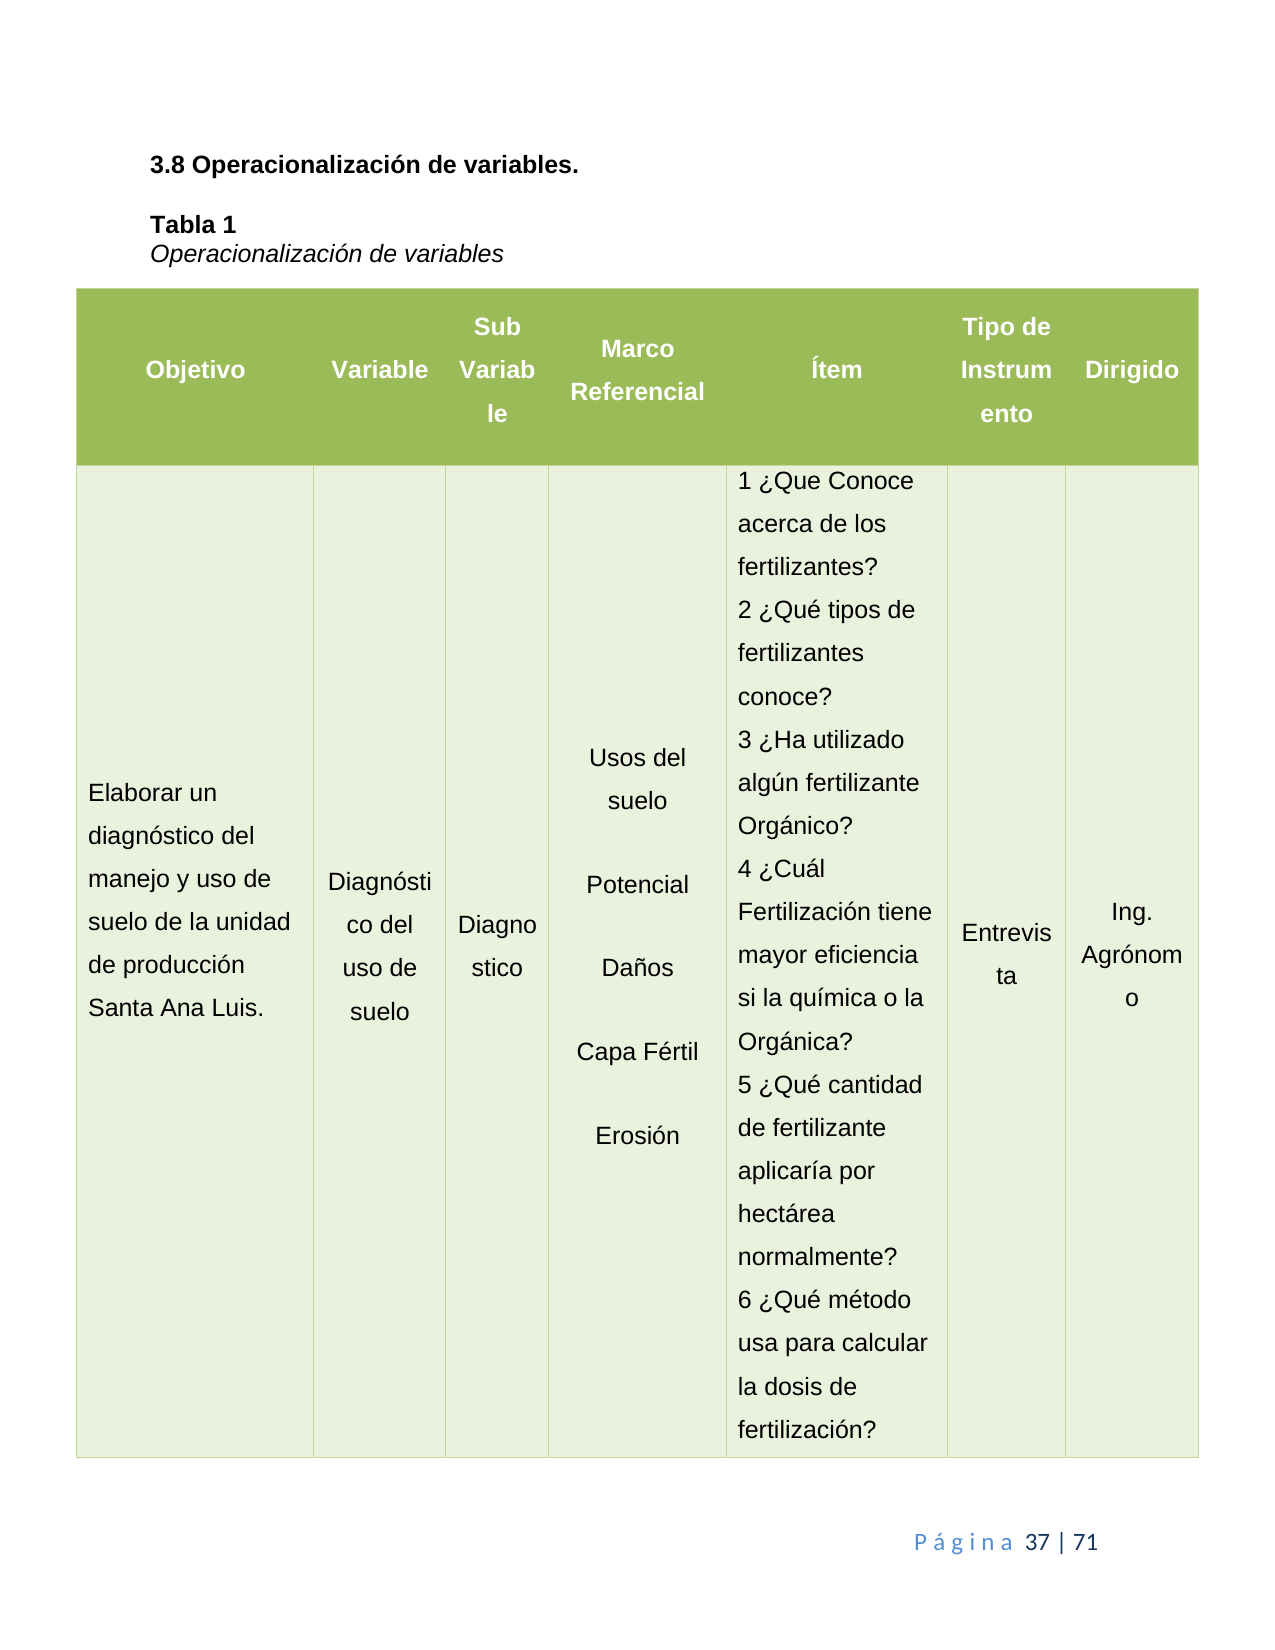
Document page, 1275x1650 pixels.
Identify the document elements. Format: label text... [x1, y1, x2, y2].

table_header Marco Referencial [549, 289, 726, 465]
table_header Variable [314, 289, 445, 465]
table_header Sub Variable [446, 289, 548, 465]
table_header Tipo de Instrumento [948, 289, 1065, 465]
table_cell Elaborar un diagnóstico del manejo y uso de suelo de la unidad de producción Santa Ana Luis. [77, 466, 313, 1457]
table_cell Diagnóstico del uso de suelo [314, 466, 445, 1457]
table_header Ítem [727, 289, 947, 465]
table_header Objetivo [77, 289, 313, 465]
table_cell Ing. Agrónomo [1066, 466, 1198, 1457]
table_cell Usos del suelo Potencial Daños Capa Fértil Erosión [549, 466, 726, 1457]
table_cell Entrevista [948, 466, 1065, 1457]
text Tabla 1 Operacionalización de variables [150, 210, 1125, 267]
table_cell Diagnostico [446, 466, 548, 1457]
table_header Dirigido [1066, 289, 1198, 465]
table_cell 1 ¿Que Conoce acerca de los fertilizantes? 2 ¿Qué tipos de fertilizantes conoce? 3 ¿Ha utilizado algún fertilizante Orgánico? 4 ¿Cuál Fertilización tiene mayor eficiencia si la química o la Orgánica? 5 ¿Qué cantidad de fertilizante aplicaría por hectárea normalmente? 6 ¿Qué método usa para calcular la dosis de fertilización? [727, 466, 947, 1457]
text 3.8 Operacionalización de variables. [150, 150, 1125, 179]
